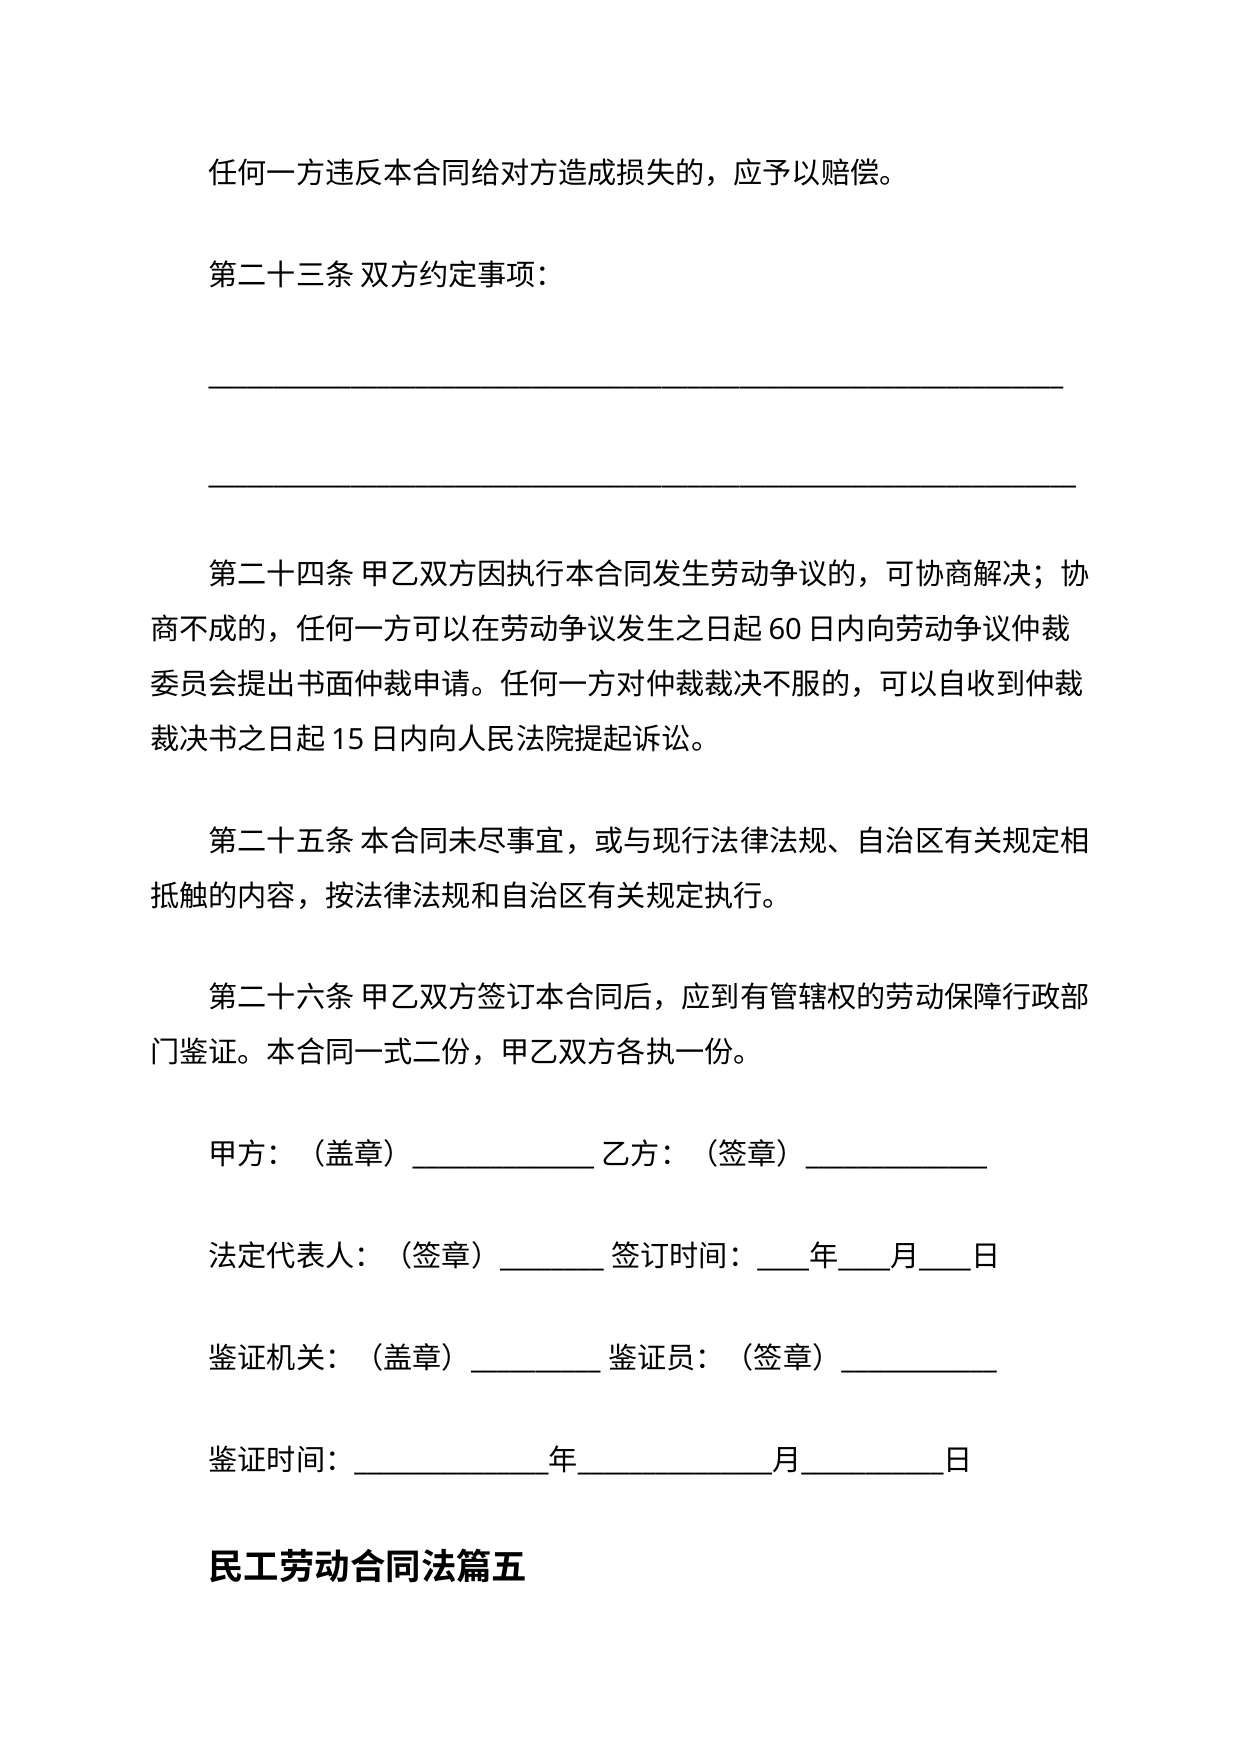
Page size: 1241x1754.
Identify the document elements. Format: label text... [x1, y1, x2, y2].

text 任何一方违反本合同给对方造成损失的，应予以赔偿。 [150, 150, 1090, 192]
text 第二十六条 甲乙双方签订本合同后，应到有管辖权的劳动保障行政部门鉴证。本合同一式二份，甲乙双方各执一份。 [150, 974, 1090, 1071]
text 第二十三条 双方约定事项： [150, 252, 1090, 294]
text 第二十四条 甲乙双方因执行本合同发生劳动争议的，可协商解决；协商不成的，任何一方可以在劳动争议发生之日起60日内向劳动争议仲裁委员会提出书面仲裁申请。任何一方对仲裁裁决不服的，可以自收到仲裁裁决书之日起15日内向人民法院提起诉讼。 [150, 550, 1090, 758]
text __________________________________________________________________ [150, 353, 1090, 393]
text 鉴证时间：_______________年_______________月___________日 [150, 1436, 1090, 1479]
text 甲方：（盖章）______________ 乙方：（签章）______________ [150, 1131, 1090, 1173]
text 民工劳动合同法篇五 [150, 1538, 1090, 1590]
text ___________________________________________________________________ [150, 452, 1090, 492]
text 鉴证机关：（盖章）__________ 鉴证员：（签章）____________ [150, 1334, 1090, 1377]
text 第二十五条 本合同未尽事宜，或与现行法律法规、自治区有关规定相抵触的内容，按法律法规和自治区有关规定执行。 [150, 817, 1090, 914]
text 法定代表人：（签章）________ 签订时间：____年____月____日 [150, 1232, 1090, 1275]
